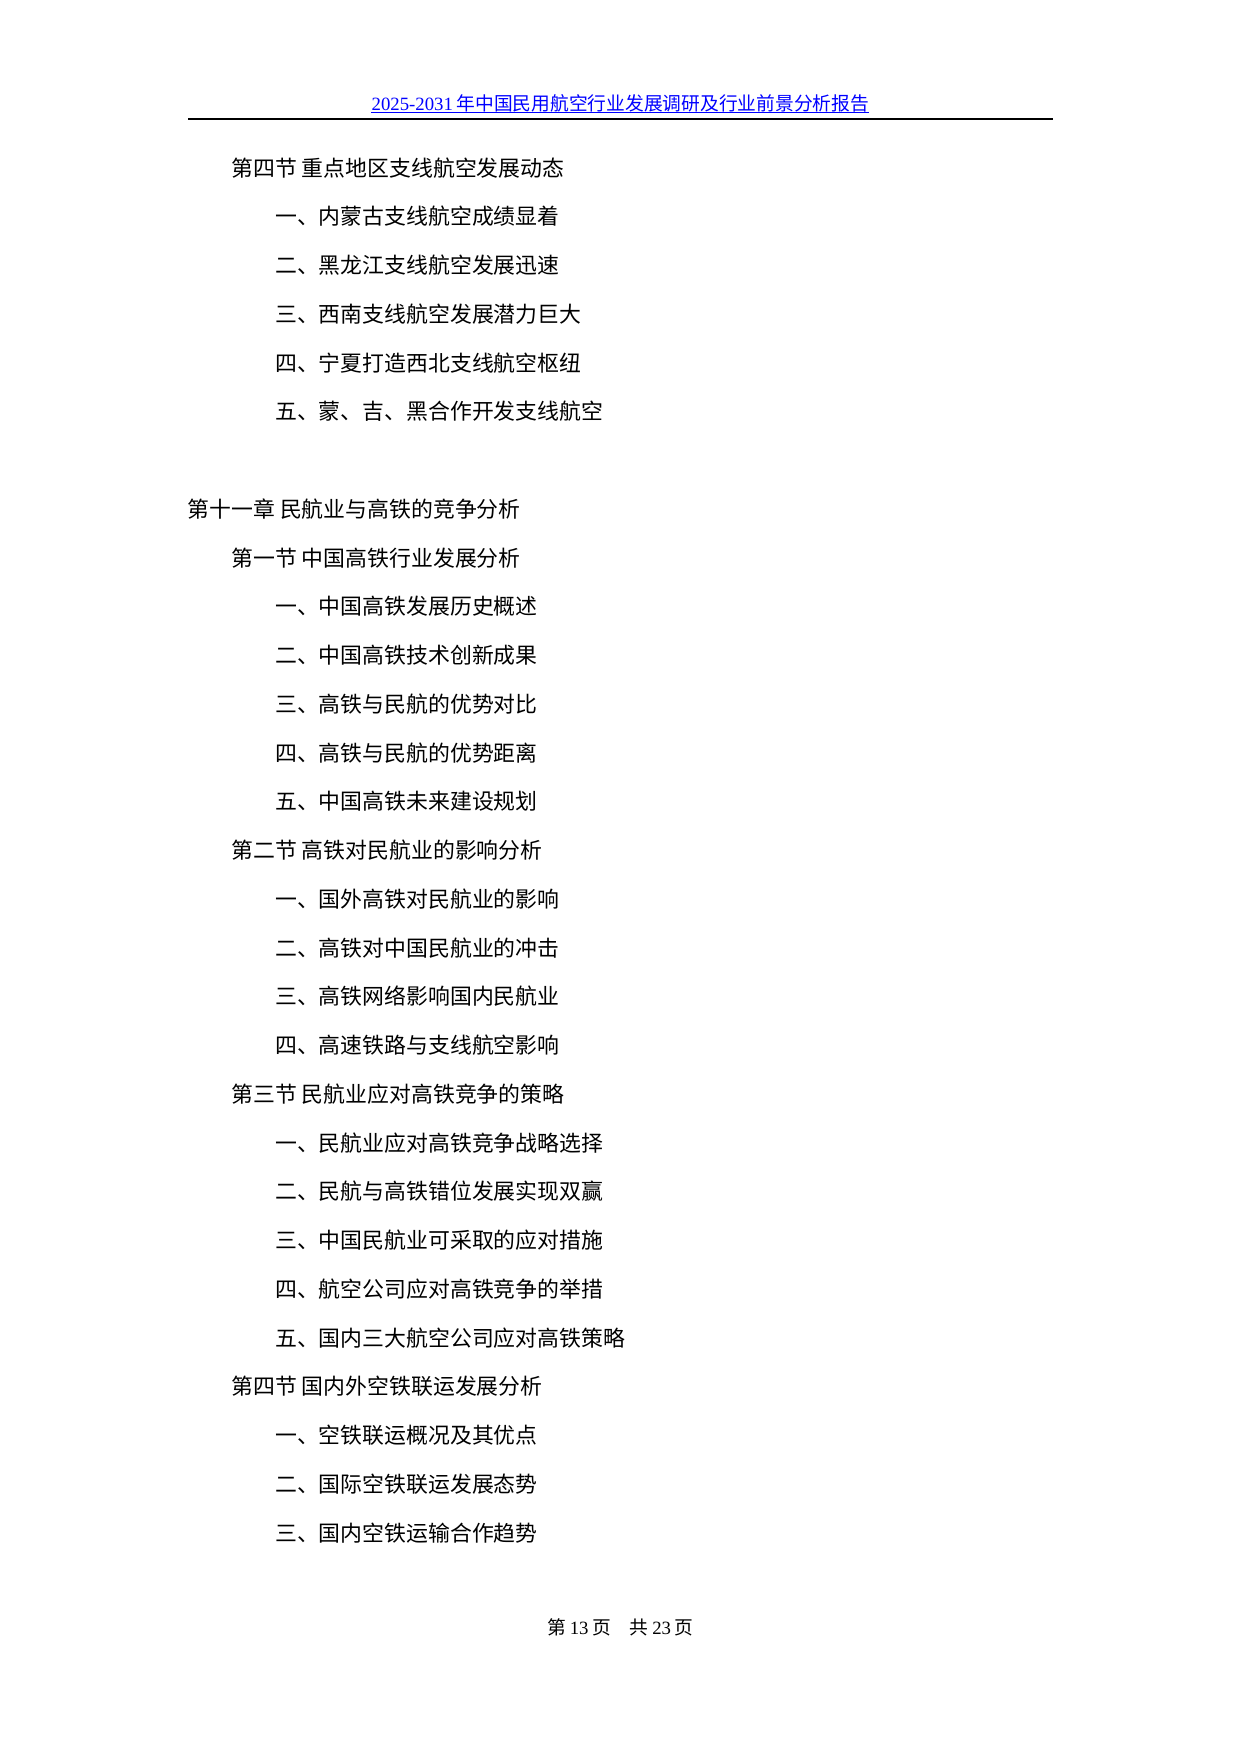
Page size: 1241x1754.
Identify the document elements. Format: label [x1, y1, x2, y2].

text [187, 150, 1053, 1548]
